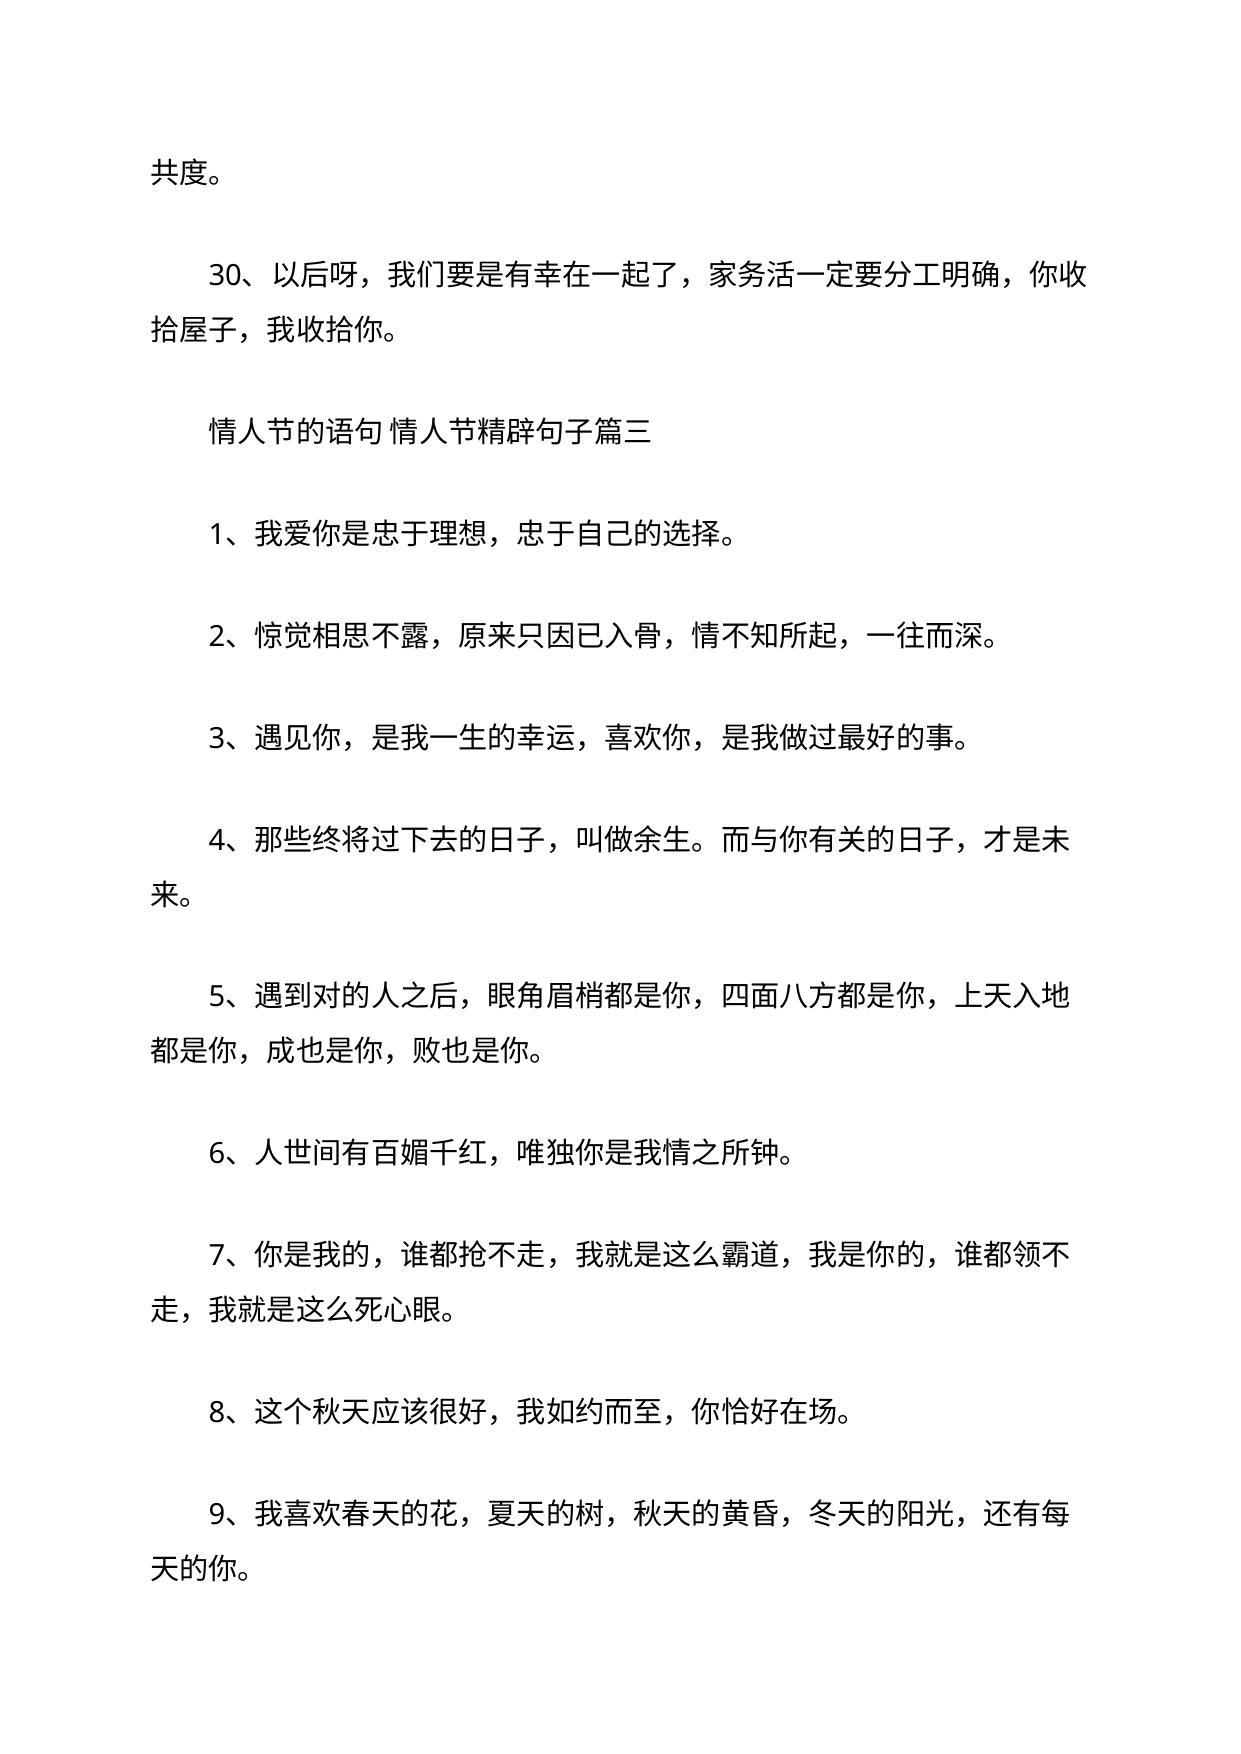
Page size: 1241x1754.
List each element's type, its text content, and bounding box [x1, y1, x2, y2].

text 8、这个秋天应该很好，我如约而至，你恰好在场。 [150, 1388, 1090, 1431]
text 5、遇到对的人之后，眼角眉梢都是你，四面八方都是你，上天入地都是你，成也是你，败也是你。 [150, 973, 1090, 1070]
text 情人节的语句 情人节精辟句子篇三 [150, 408, 1090, 451]
text 4、那些终将过下去的日子，叫做余生。而与你有关的日子，才是未来。 [150, 816, 1090, 913]
text 9、我喜欢春天的花，夏天的树，秋天的黄昏，冬天的阳光，还有每天的你。 [150, 1491, 1090, 1588]
text 2、惊觉相思不露，原来只因已入骨，情不知所起，一往而深。 [150, 612, 1090, 655]
text 3、遇见你，是我一生的幸运，喜欢你，是我做过最好的事。 [150, 714, 1090, 757]
text 6、人世间有百媚千红，唯独你是我情之所钟。 [150, 1130, 1090, 1172]
text 1、我爱你是忠于理想，忠于自己的选择。 [150, 510, 1090, 553]
text 7、你是我的，谁都抢不走，我就是这么霸道，我是你的，谁都领不走，我就是这么死心眼。 [150, 1232, 1090, 1329]
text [150, 150, 1090, 192]
text 30、以后呀，我们要是有幸在一起了，家务活一定要分工明确，你收拾屋子，我收拾你。 [150, 252, 1090, 349]
